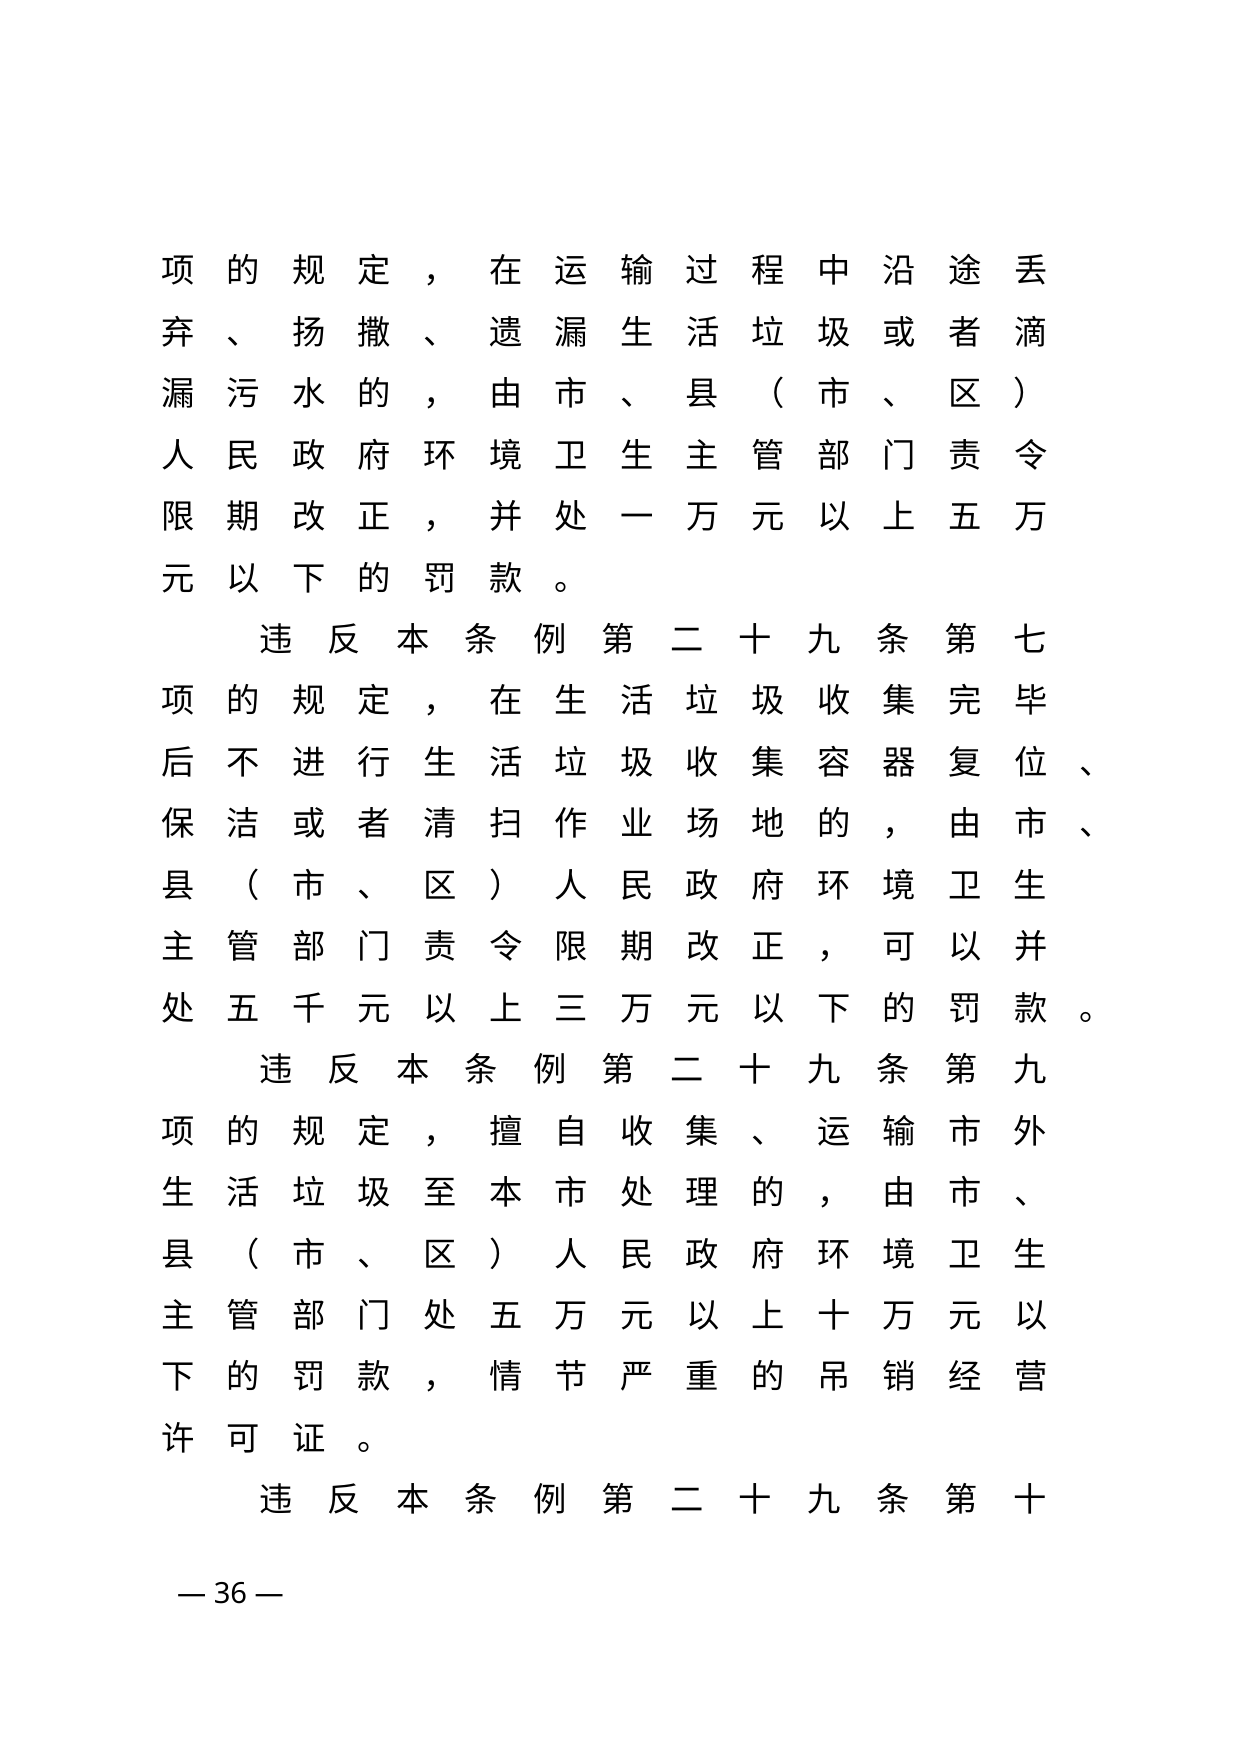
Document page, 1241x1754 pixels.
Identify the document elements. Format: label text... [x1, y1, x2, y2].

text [161, 237, 1079, 606]
text 违反本条例第二十九条第七项的规定，在生活垃圾收集完毕后不进行生活垃圾收集容器复位、保洁或者清扫作业场地的，由市、县（市、区）人民政府环境卫生主管部门责令限期改正，可以并处五千元以上三万元以下的罚款。 [161, 606, 1079, 1036]
text 违反本条例第二十九条第九项的规定，擅自收集、运输市外生活垃圾至本市处理的，由市、县（市、区）人民政府环境卫生主管部门处五万元以上十万元以下的罚款，情节严重的吊销经营许可证。 [161, 1036, 1079, 1467]
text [161, 1467, 1079, 1528]
